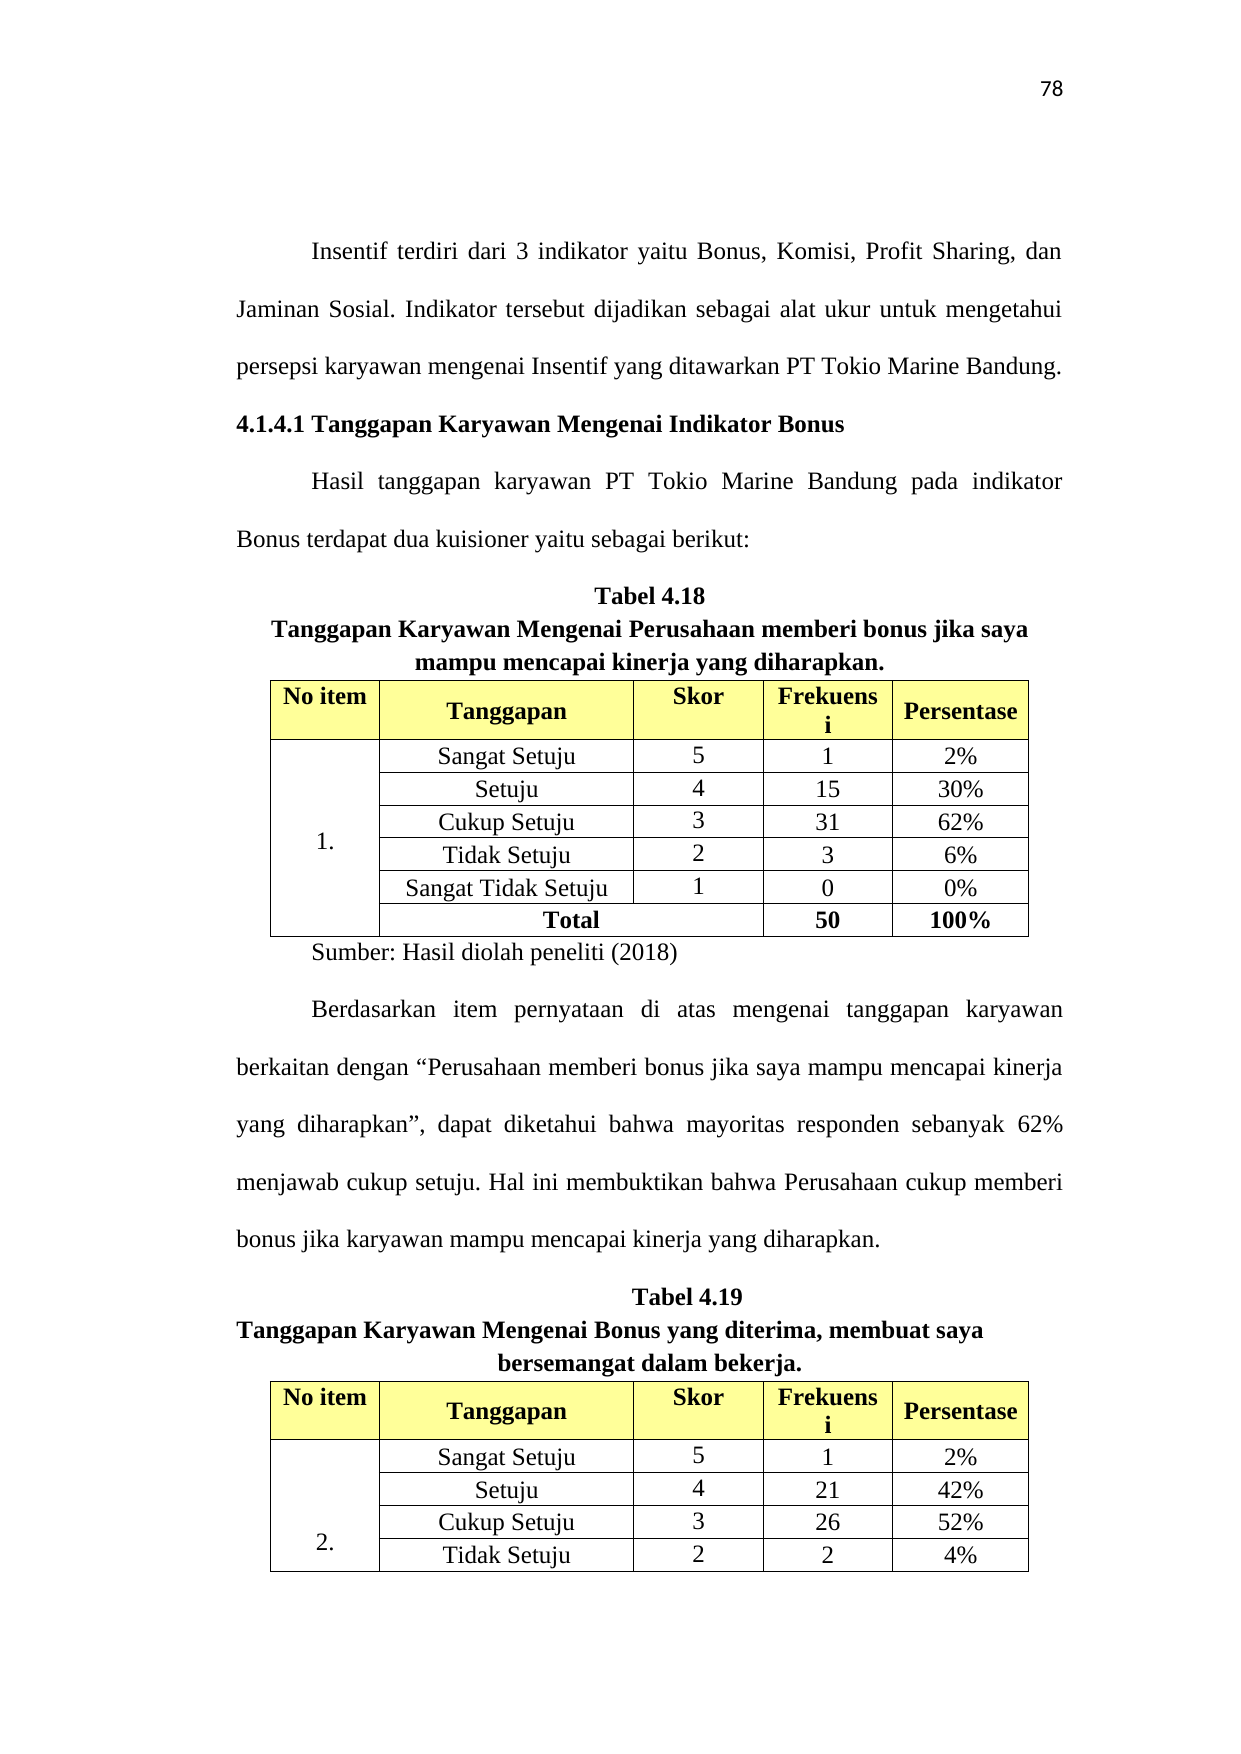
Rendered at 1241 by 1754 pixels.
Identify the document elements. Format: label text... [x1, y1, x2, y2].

table_cell 3 [764, 838, 892, 870]
table_cell Sangat Setuju [380, 740, 633, 772]
table_cell 1 [764, 740, 892, 772]
table_header Skor [634, 681, 763, 739]
table_header Persentase [893, 681, 1028, 739]
table_cell 2 [634, 838, 763, 870]
table_cell Cukup Setuju [380, 1506, 633, 1538]
table_cell 50 [764, 904, 892, 936]
table_cell 5 [634, 1440, 763, 1472]
table_cell 100% [893, 904, 1028, 936]
table_cell 2 [634, 1539, 763, 1571]
table_cell 0% [893, 871, 1028, 903]
table_cell 2% [893, 1440, 1028, 1472]
text bersemangat dalam bekerja. [236, 1348, 1063, 1377]
table_cell 5 [634, 740, 763, 772]
table_header No item [271, 1382, 379, 1439]
text Sumber: Hasil diolah peneliti (2018) [236, 937, 1063, 966]
table_cell 62% [893, 806, 1028, 837]
table_cell Tidak Setuju [380, 838, 633, 870]
table_cell 4 [634, 1473, 763, 1505]
table_cell 31 [764, 806, 892, 837]
text 4.1.4.1 Tanggapan Karyawan Mengenai Indikator Bonus [236, 409, 1063, 437]
table_cell 4 [634, 773, 763, 804]
table_cell 3 [634, 1506, 763, 1538]
table_cell 2% [893, 740, 1028, 772]
table_cell 0 [764, 871, 892, 903]
table_cell 1. [271, 740, 379, 936]
table_header Skor [634, 1382, 763, 1439]
text Tabel 4.19 [236, 1282, 1063, 1311]
table_header Tanggapan [380, 1382, 633, 1439]
table_header No item [271, 681, 379, 739]
table_cell 30% [893, 773, 1028, 804]
table_header Frekuensi [764, 681, 892, 739]
table_cell Setuju [380, 1473, 633, 1505]
table_header Persentase [893, 1382, 1028, 1439]
text Insentif terdiri dari 3 indikator yaitu Bonus, Komisi, Profit Sharing, dan Jaminan Sosial. Indikator tersebut dijadikan sebagai alat ukur untuk mengetahui persepsi karyawan mengenai Insentif yang ditawarkan PT Tokio Marine Bandung. [236, 236, 1063, 380]
text Tanggapan Karyawan Mengenai Bonus yang diterima, membuat saya [236, 1315, 1063, 1343]
table_cell 21 [764, 1473, 892, 1505]
table_cell Setuju [380, 773, 633, 804]
table_cell 2 [764, 1539, 892, 1571]
table_header Frekuensi [764, 1382, 892, 1439]
table_cell 26 [764, 1506, 892, 1538]
table_cell 52% [893, 1506, 1028, 1538]
table_cell Tidak Setuju [380, 1539, 633, 1571]
table_cell 6% [893, 838, 1028, 870]
table_cell 15 [764, 773, 892, 804]
table_cell 2. [271, 1440, 379, 1571]
table_cell 1 [634, 871, 763, 903]
text Tabel 4.18 [236, 581, 1063, 610]
table_cell 1 [764, 1440, 892, 1472]
table_cell Cukup Setuju [380, 806, 633, 837]
table_cell Sangat Setuju [380, 1440, 633, 1472]
text Berdasarkan item pernyataan di atas mengenai tanggapan karyawan berkaitan dengan “Perusahaan memberi bonus jika saya mampu mencapai kinerja yang diharapkan”, dapat diketahui bahwa mayoritas responden sebanyak 62% menjawab cukup setuju. Hal ini membuktikan bahwa Perusahaan cukup memberi bonus jika karyawan mampu mencapai kinerja yang diharapkan. [236, 994, 1063, 1253]
text Tanggapan Karyawan Mengenai Perusahaan memberi bonus jika saya mampu mencapai kinerja yang diharapkan. [236, 614, 1063, 676]
table_cell 3 [634, 806, 763, 837]
table_header Tanggapan [380, 681, 633, 739]
table_cell 4% [893, 1539, 1028, 1571]
table_cell Total [380, 904, 763, 936]
text Hasil tanggapan karyawan PT Tokio Marine Bandung pada indikator Bonus terdapat dua kuisioner yaitu sebagai berikut: [236, 466, 1063, 552]
table_cell Sangat Tidak Setuju [380, 871, 633, 903]
table_cell 42% [893, 1473, 1028, 1505]
